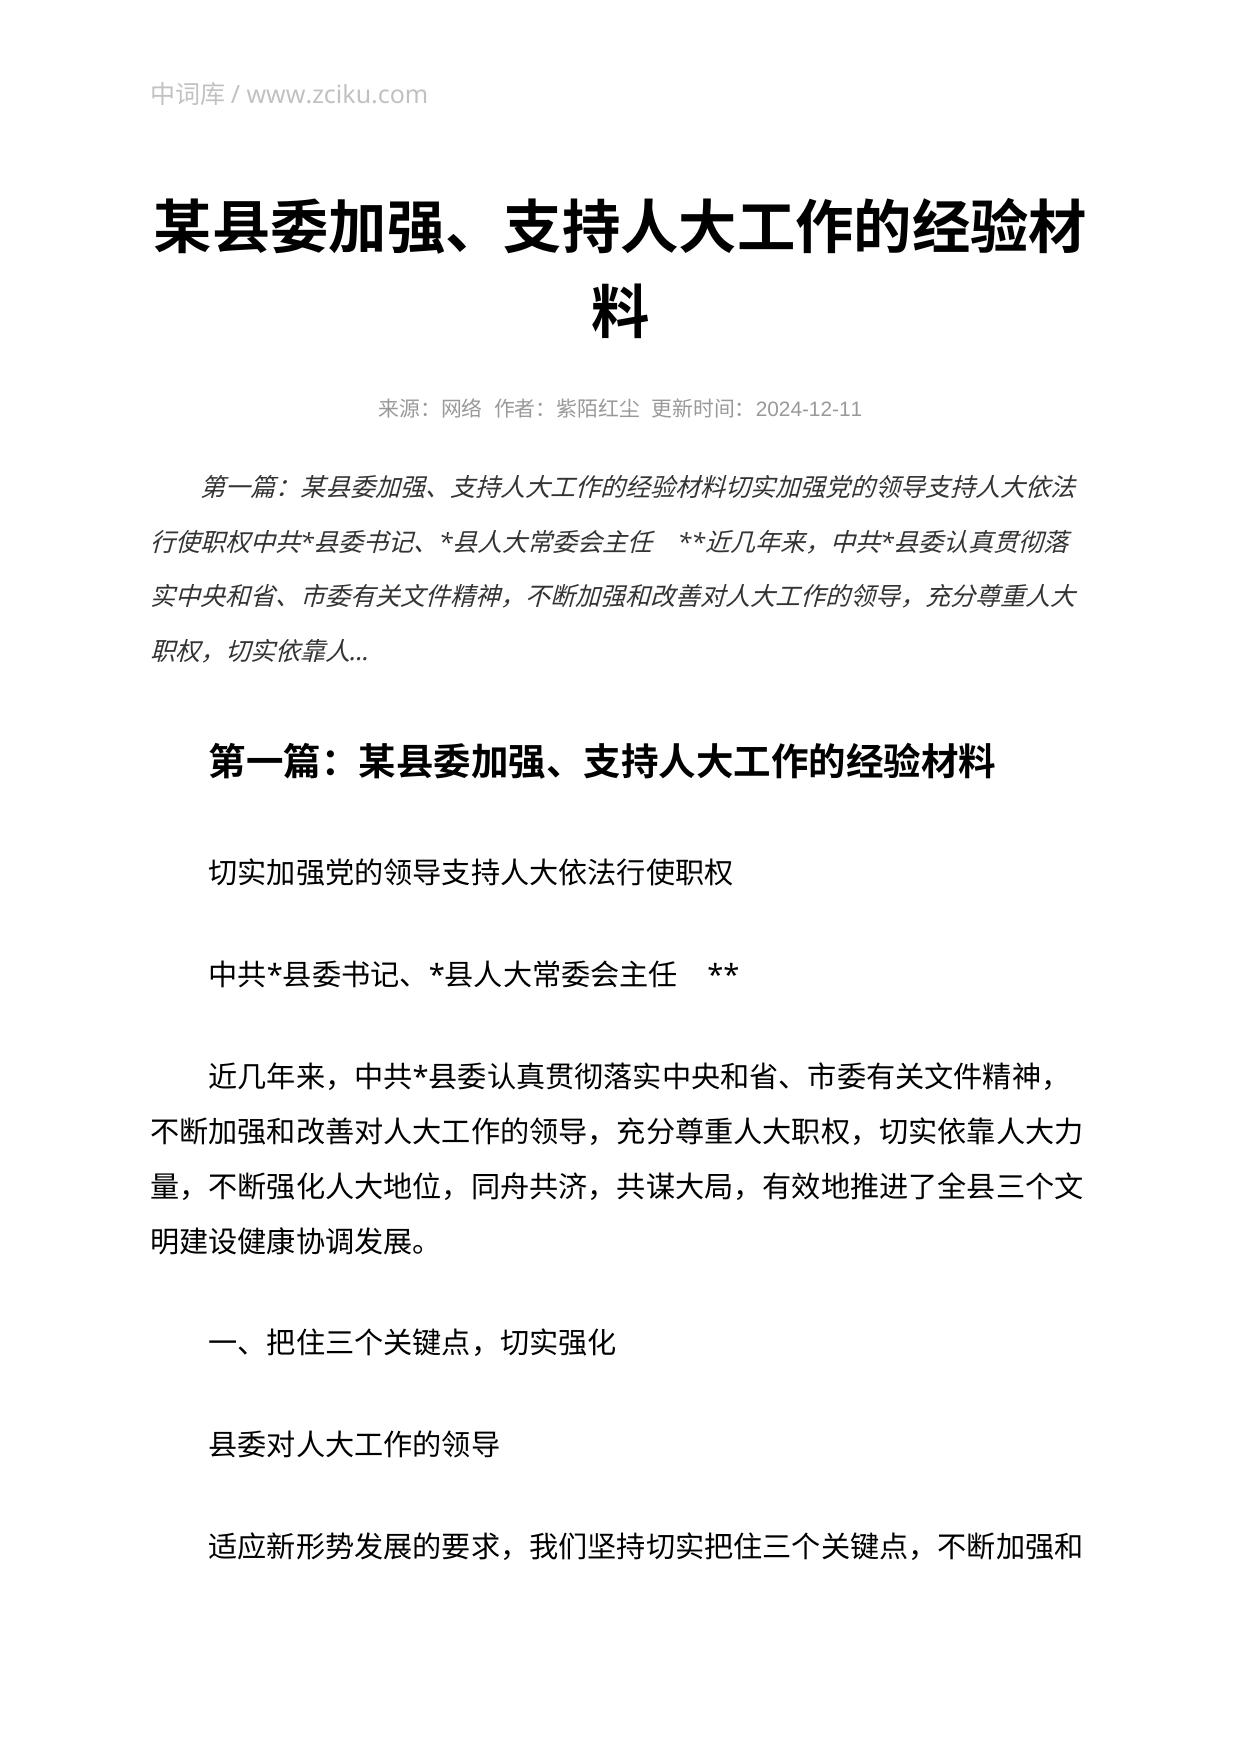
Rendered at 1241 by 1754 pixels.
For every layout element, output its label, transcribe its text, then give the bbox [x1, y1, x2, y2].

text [150, 1523, 1090, 1566]
text 近几年来，中共*县委认真贯彻落实中央和省、市委有关文件精神，不断加强和改善对人大工作的领导，充分尊重人大职权，切实依靠人大力量，不断强化人大地位，同舟共济，共谋大局，有效地推进了全县三个文明建设健康协调发展。 [150, 1053, 1090, 1261]
text 一、把住三个关键点，切实强化 [150, 1320, 1090, 1362]
text 中共*县委书记、*县人大常委会主任 ** [150, 951, 1090, 994]
subtitle 某县委加强、支持人大工作的经验材料 [150, 181, 1090, 350]
text 来源：网络 作者：紫陌红尘 更新时间：2024-12-11 [150, 397, 1090, 421]
text 县委对人大工作的领导 [150, 1422, 1090, 1464]
text 切实加强党的领导支持人大依法行使职权 [150, 850, 1090, 892]
text 第一篇：某县委加强、支持人大工作的经验材料切实加强党的领导支持人大依法行使职权中共*县委书记、*县人大常委会主任 **近几年来，中共*县委认真贯彻落实中央和省、市委有关文件精神，不断加强和改善对人大工作的领导，充分尊重人大职权，切实依靠人... [150, 468, 1090, 667]
text 第一篇：某县委加强、支持人大工作的经验材料 [150, 732, 1090, 787]
